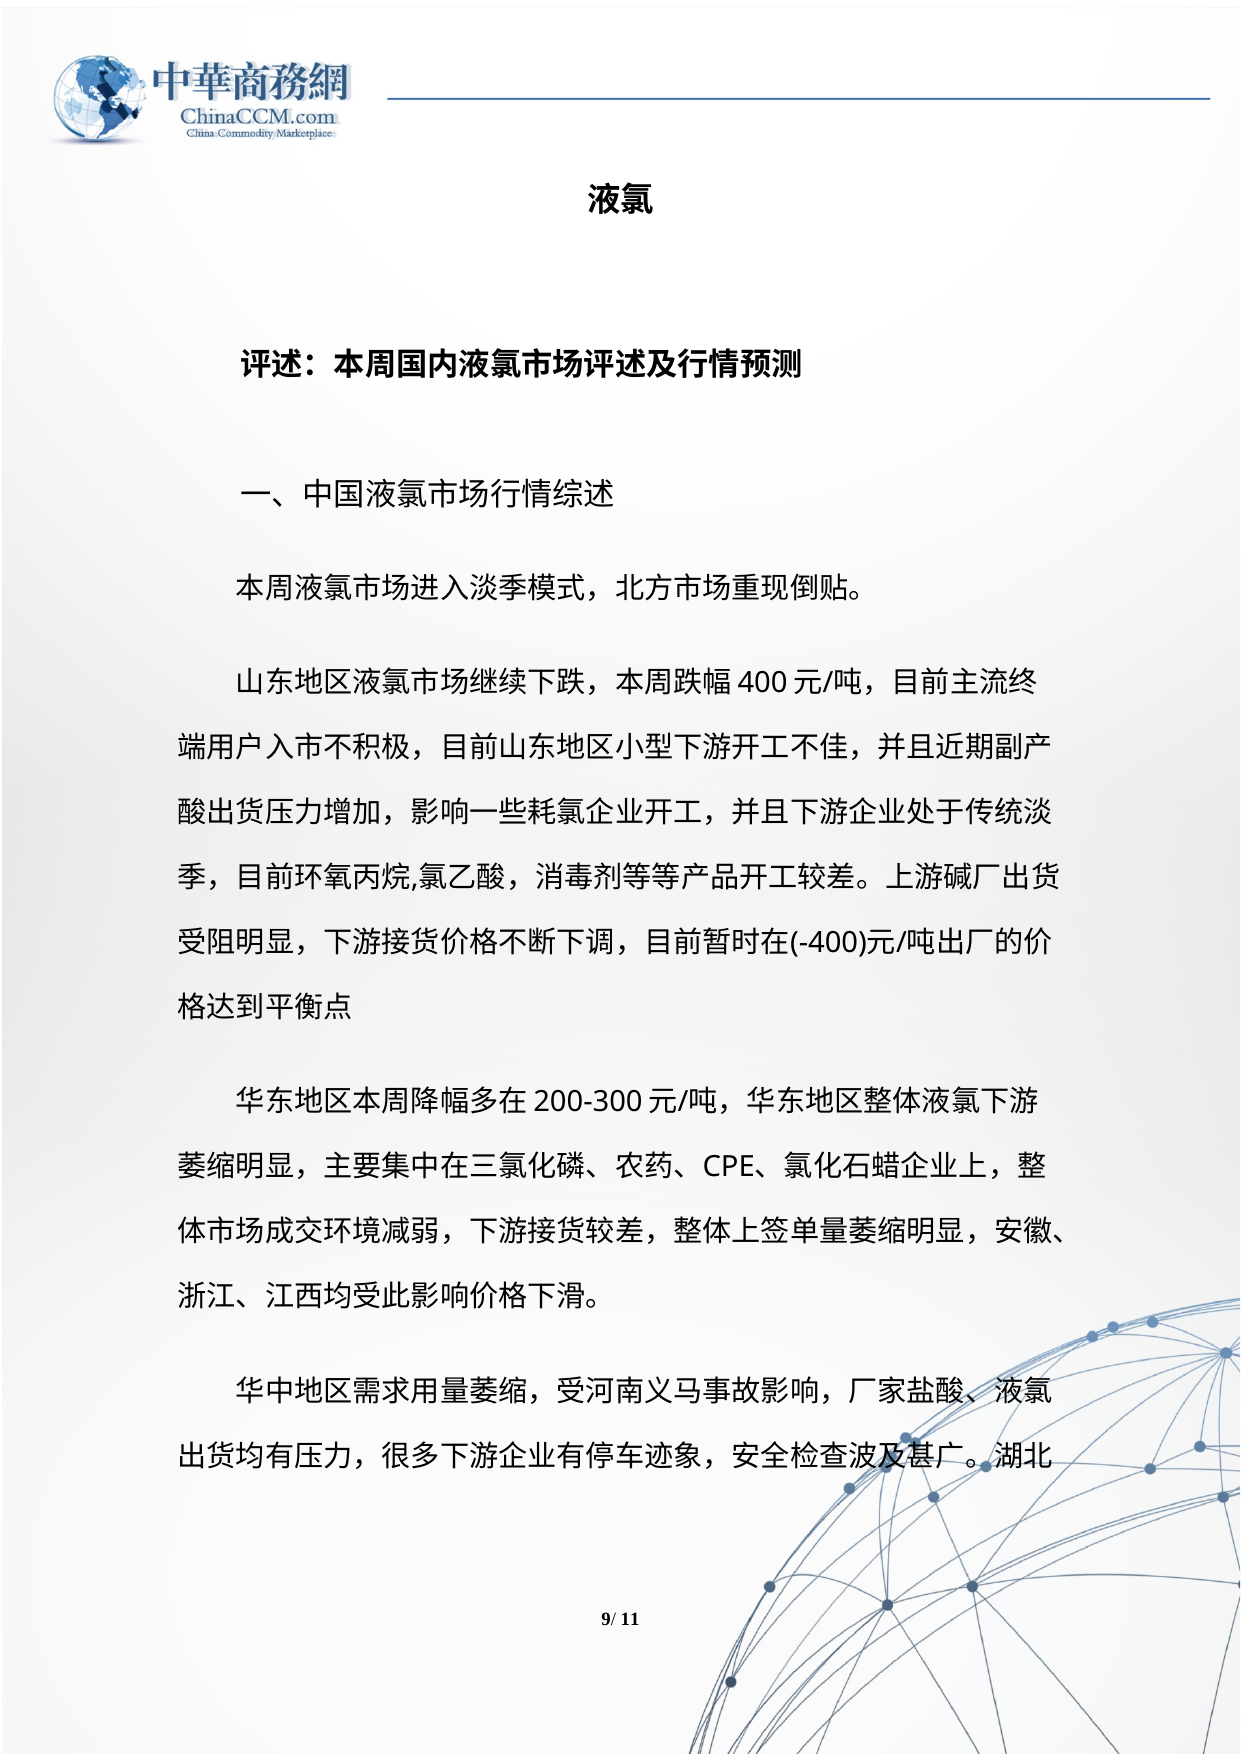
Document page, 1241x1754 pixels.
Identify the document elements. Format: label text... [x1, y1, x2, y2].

picture [1, 7, 1241, 1754]
text 华东地区本周降幅多在200-300元/吨，华东地区整体液氯下游萎缩明显，主要集中在三氯化磷、农药、CPE、氯化石蜡企业上，整体市场成交环境减弱，下游接货较差，整体上签单量萎缩明显，安徽、浙江、江西均受此影响价格下滑。 [177, 1067, 1063, 1327]
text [177, 1356, 1063, 1486]
text 一、中国液氯市场行情综述 [177, 459, 1063, 524]
text 本周液氯市场进入淡季模式，北方市场重现倒贴。 [177, 553, 1063, 618]
text 评述：本周国内液氯市场评述及行情预测 [177, 329, 1063, 394]
subtitle 液氯 [177, 165, 1063, 230]
text 山东地区液氯市场继续下跌，本周跌幅400元/吨，目前主流终端用户入市不积极，目前山东地区小型下游开工不佳，并且近期副产酸出货压力增加，影响一些耗氯企业开工，并且下游企业处于传统淡季，目前环氧丙烷,氯乙酸，消毒剂等等产品开工较差。上游碱厂出货受阻明显，下游接货价格不断下调，目前暂时在(-400)元/吨出厂的价格达到平衡点 [177, 647, 1063, 1037]
